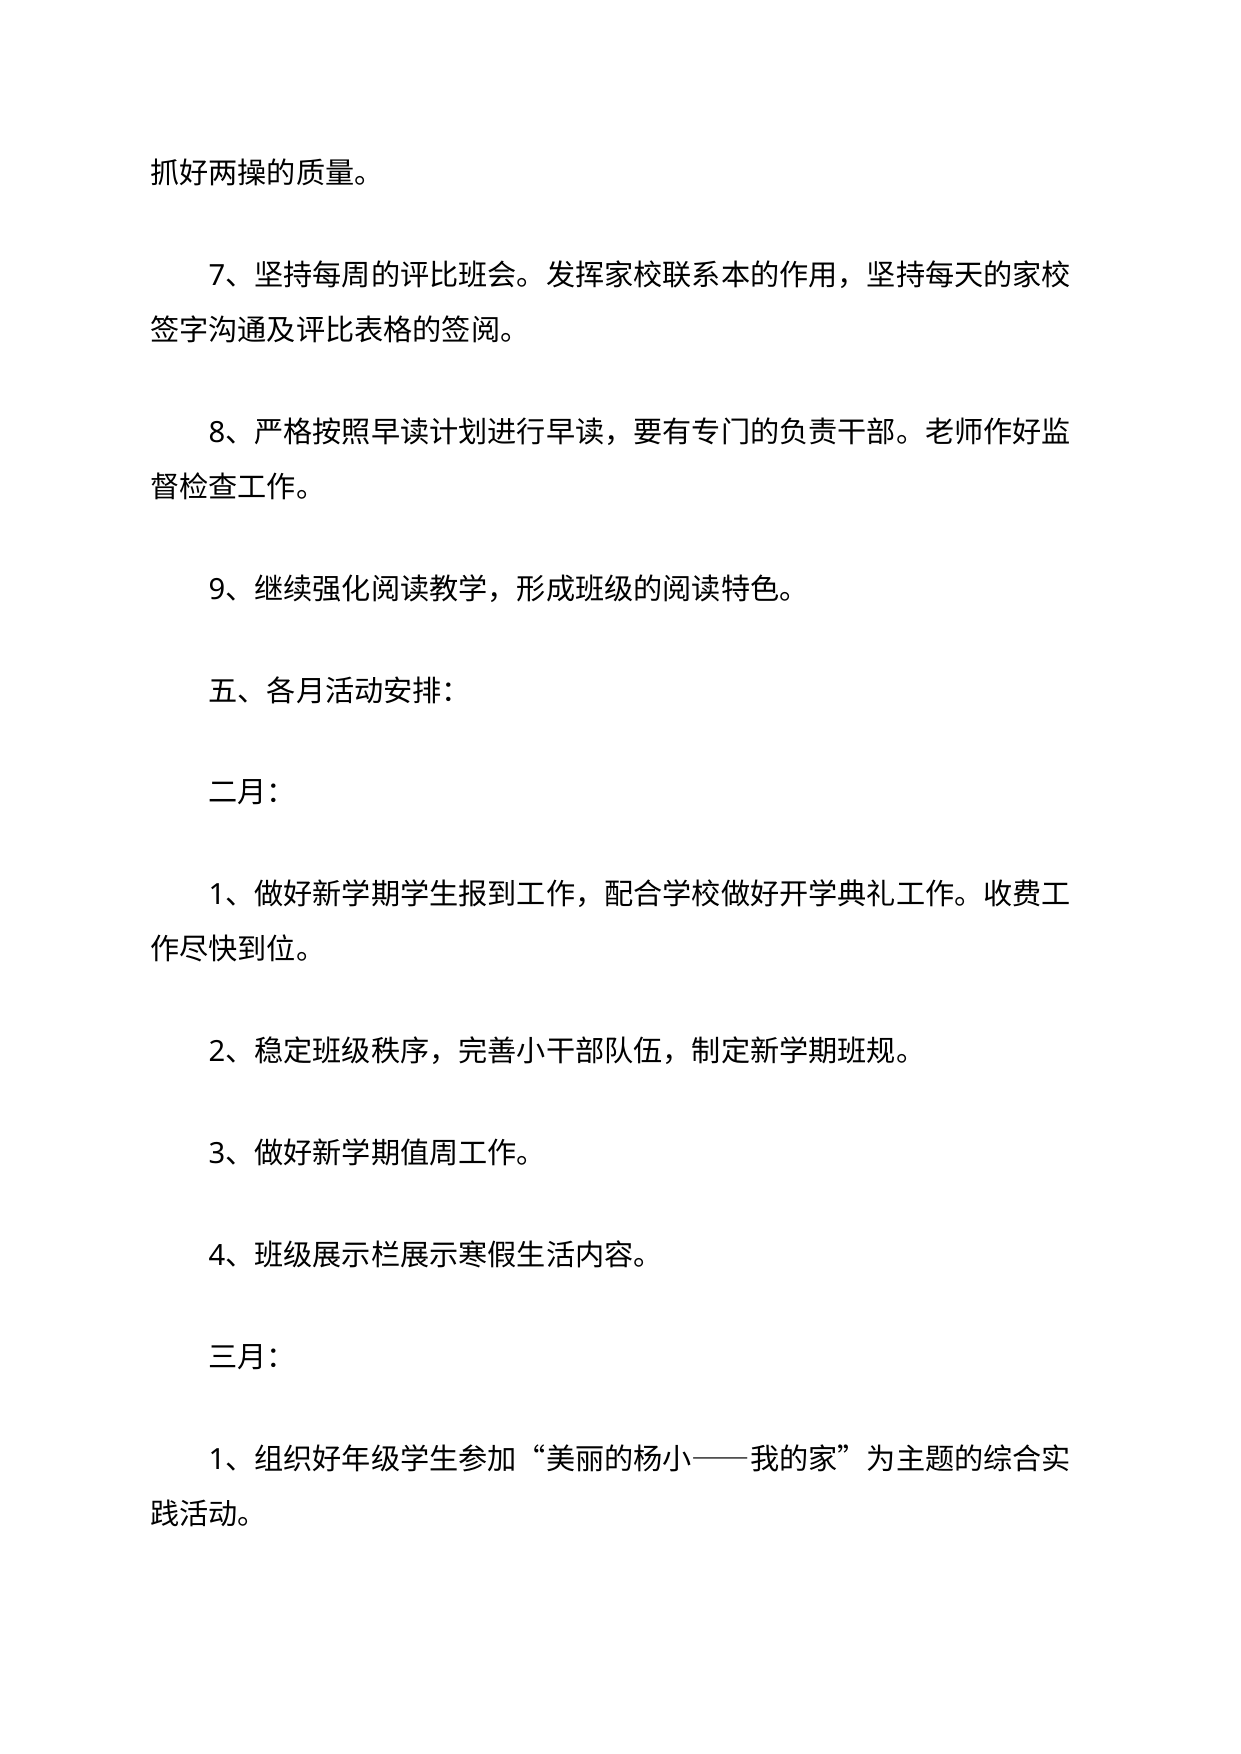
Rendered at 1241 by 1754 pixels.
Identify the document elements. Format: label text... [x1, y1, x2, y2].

text 三月： [150, 1333, 1090, 1376]
text 二月： [150, 769, 1090, 811]
text 9、继续强化阅读教学，形成班级的阅读特色。 [150, 565, 1090, 608]
text 1、组织好年级学生参加“美丽的杨小——我的家”为主题的综合实践活动。 [150, 1435, 1090, 1533]
text 1、做好新学期学生报到工作，配合学校做好开学典礼工作。收费工作尽快到位。 [150, 871, 1090, 968]
text 3、做好新学期值周工作。 [150, 1129, 1090, 1172]
text 8、严格按照早读计划进行早读，要有专门的负责干部。老师作好监督检查工作。 [150, 408, 1090, 506]
text 4、班级展示栏展示寒假生活内容。 [150, 1232, 1090, 1274]
text 五、各月活动安排： [150, 667, 1090, 709]
text 2、稳定班级秩序，完善小干部队伍，制定新学期班规。 [150, 1028, 1090, 1070]
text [150, 150, 1090, 192]
text 7、坚持每周的评比班会。发挥家校联系本的作用，坚持每天的家校签字沟通及评比表格的签阅。 [150, 252, 1090, 349]
